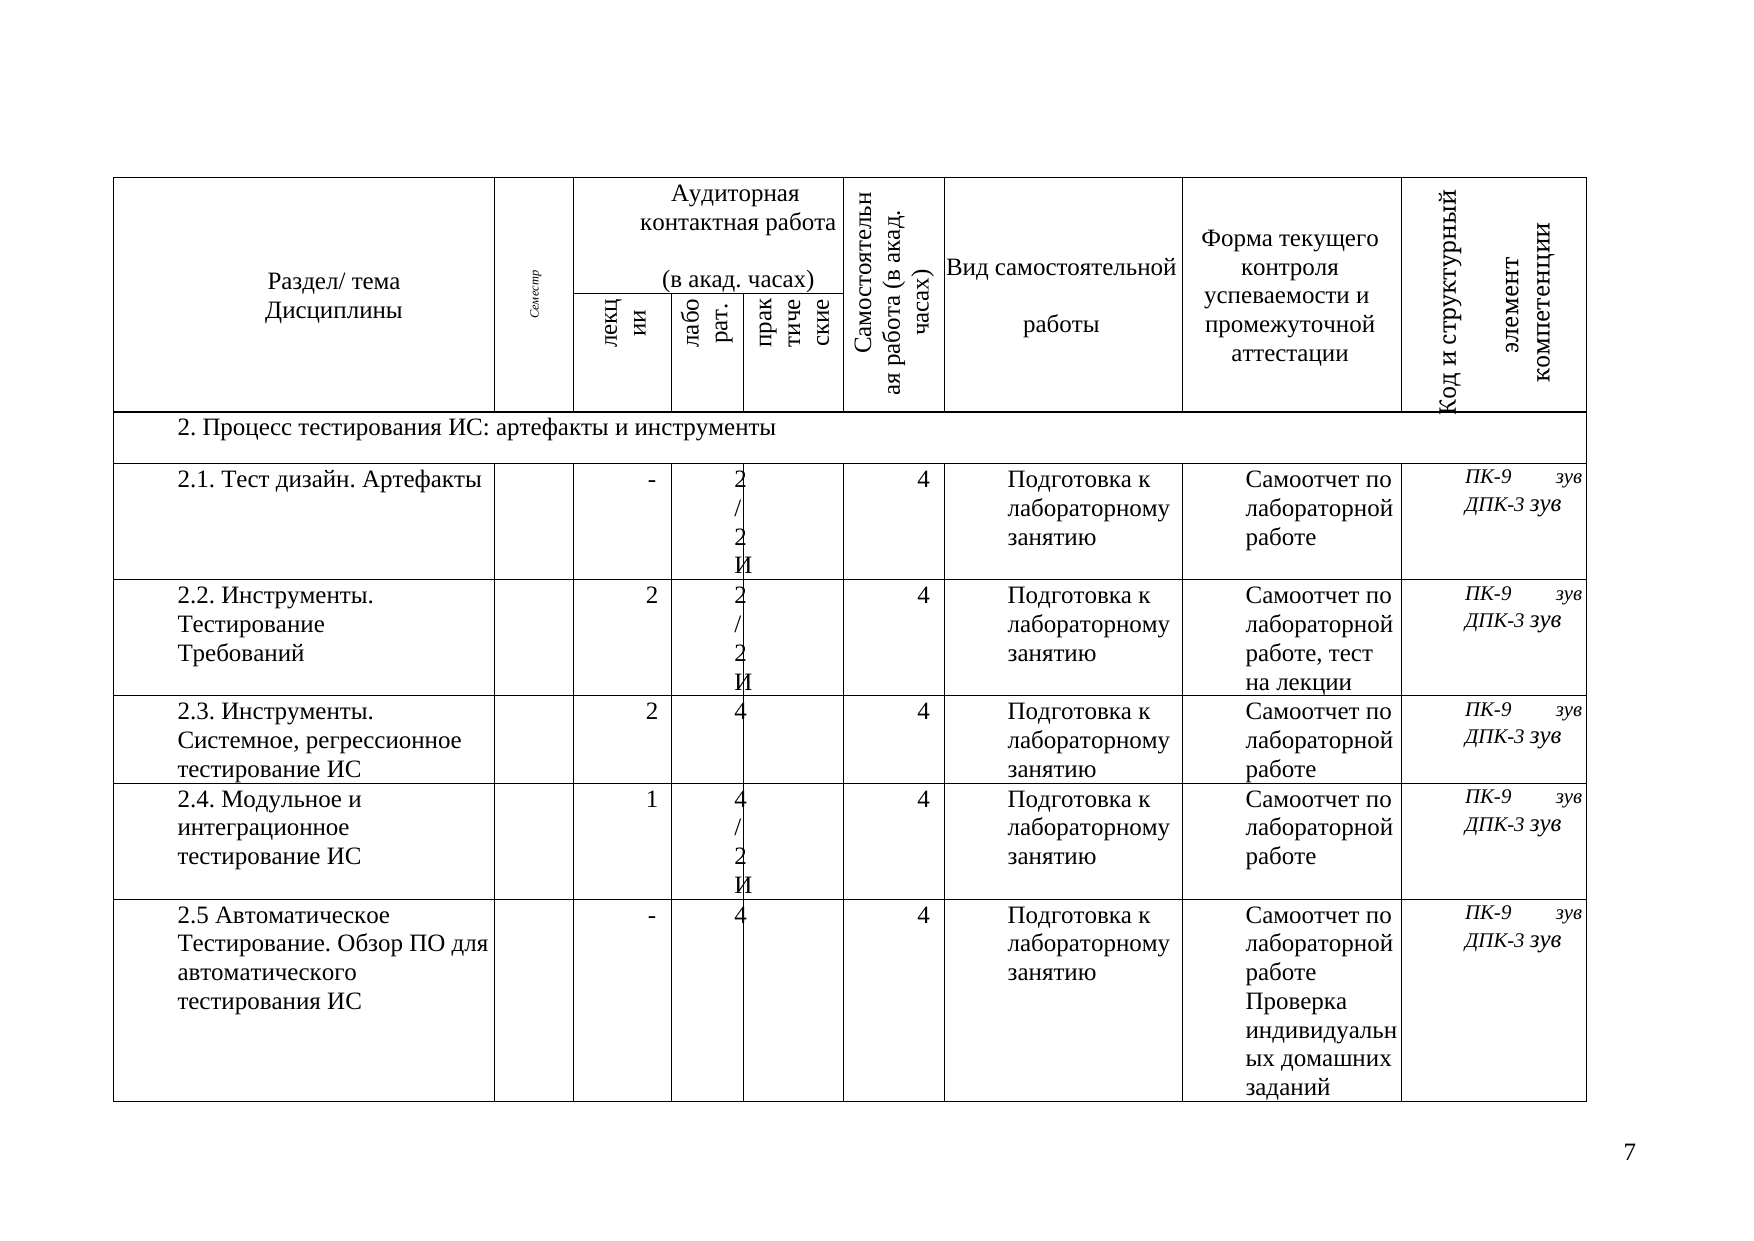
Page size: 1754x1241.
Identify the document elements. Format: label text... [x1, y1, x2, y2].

table_cell Самоотчет по лабораторной работе [1183, 696, 1401, 783]
table_cell [495, 580, 573, 695]
table_cell 2 [574, 580, 671, 695]
table_cell 2.3. Инструменты. Системное, регрессионное тестирование ИС [114, 696, 494, 783]
table_cell Подготовка к лабораторному занятию [945, 900, 1182, 1101]
table_cell Подготовка к лабораторному занятию [945, 784, 1182, 899]
table_cell Самоотчет по лабораторной работе [1183, 784, 1401, 899]
table_cell 4 [672, 900, 743, 1101]
table_cell Самоотчет по лабораторной работе, тест на лекции [1183, 580, 1401, 695]
table_cell практические занятия [744, 294, 843, 411]
table_cell Самоотчет по лабораторной работе Проверка индивидуальных домашних заданий [1183, 900, 1401, 1101]
table_cell ПК-9 зув ДПК-3 зув [1402, 784, 1586, 899]
table_cell [495, 464, 573, 579]
table_header Форма текущего контроля успеваемости и промежуточной аттестации [1183, 178, 1401, 411]
table_cell 4 [672, 696, 743, 783]
table_cell 4 [844, 784, 944, 899]
table_cell ПК-9 зув ДПК-3 зув [1402, 900, 1586, 1101]
table_cell 2.1. Тест дизайн. Артефакты [114, 464, 494, 579]
table_cell Подготовка к лабораторному занятию [945, 464, 1182, 579]
table_cell [744, 464, 843, 579]
table_cell 4/2И [672, 784, 743, 899]
table_cell Подготовка к лабораторному занятию [945, 696, 1182, 783]
table_cell 2.2. Инструменты. Тестирование Требований [114, 580, 494, 695]
table_cell Подготовка к лабораторному занятию [945, 580, 1182, 695]
table_cell 2 [574, 696, 671, 783]
table_cell 2. Процесс тестирования ИС: артефакты и инструменты [114, 413, 1586, 463]
table_cell 4 [844, 580, 944, 695]
table_cell [744, 580, 843, 695]
table_cell 2/2И [672, 464, 743, 579]
table_cell - [574, 464, 671, 579]
table_header Аудиторная контактная работа (в акад. часах) [574, 178, 843, 293]
table_header Вид самостоятельной работы [945, 178, 1182, 411]
table_cell 2.5 Автоматическое Тестирование. Обзор ПО для автоматического тестирования ИС [114, 900, 494, 1101]
table_cell 4 [844, 696, 944, 783]
table_cell [744, 784, 843, 899]
table_header Самостоятельная работа (в акад. часах) [844, 178, 944, 411]
table_cell лекции [574, 294, 671, 411]
table_header Код и структурный элемент компетенции [1402, 178, 1586, 411]
table_cell [744, 900, 843, 1101]
table_cell ПК-9 зув ДПК-3 зув [1402, 580, 1586, 695]
table_cell ПК-9 зув ДПК-3 зув [1402, 464, 1586, 579]
table_cell ПК-9 зув ДПК-3 зув [1402, 696, 1586, 783]
table_cell [495, 900, 573, 1101]
table_cell 1 [574, 784, 671, 899]
table_cell [495, 696, 573, 783]
table_cell 2/2И [672, 580, 743, 695]
table_cell [495, 784, 573, 899]
table_header Раздел/ тема Дисциплины [114, 178, 494, 411]
table_cell 4 [844, 900, 944, 1101]
table_cell [744, 696, 843, 783]
table_cell 4 [844, 464, 944, 579]
table_cell - [574, 900, 671, 1101]
table_cell лаборат. занятия [672, 294, 743, 411]
table_cell 2.4. Модульное и интеграционное тестирование ИС [114, 784, 494, 899]
table_cell Самоотчет по лабораторной работе [1183, 464, 1401, 579]
table_header Семестр [495, 178, 573, 411]
